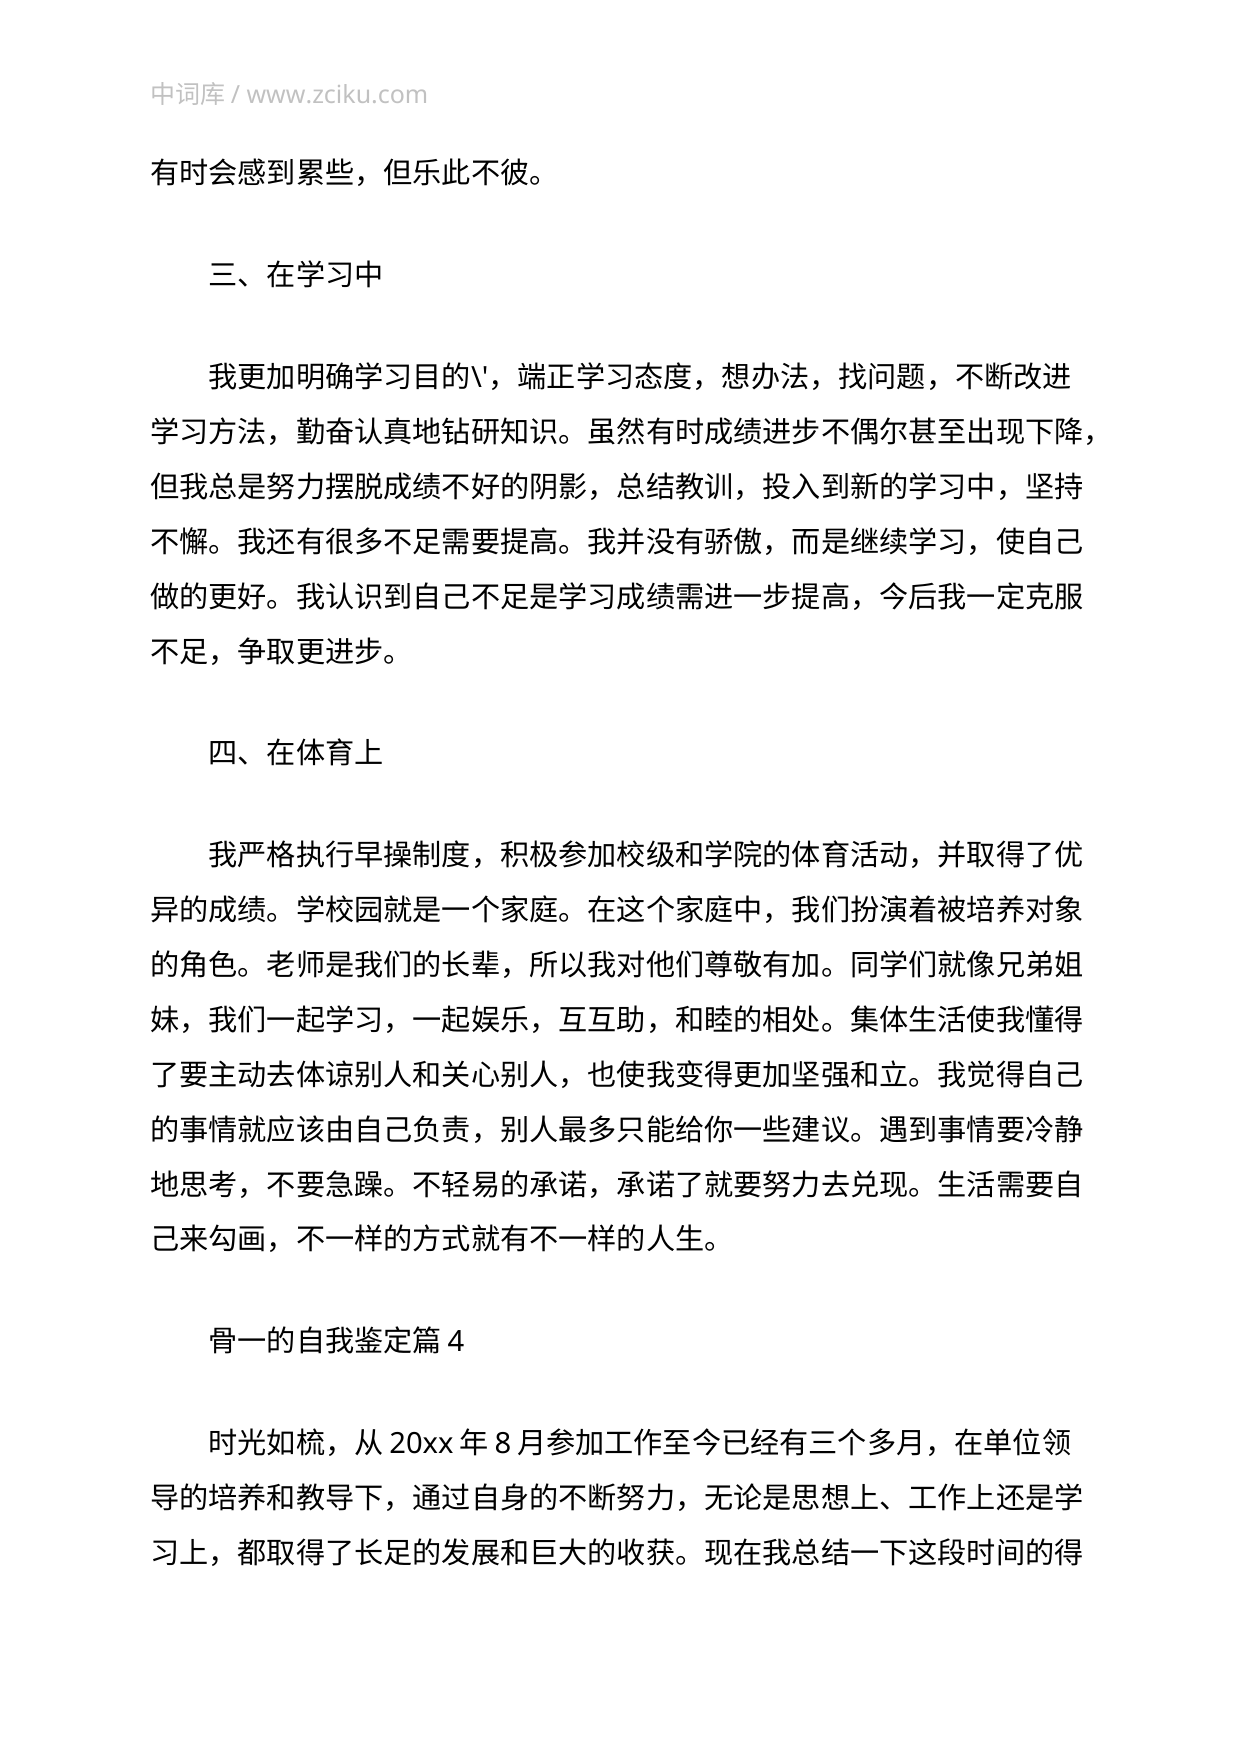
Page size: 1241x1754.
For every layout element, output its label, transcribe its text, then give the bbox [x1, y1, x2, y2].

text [150, 150, 1090, 192]
text 三、在学习中 [150, 252, 1090, 294]
text 骨一的自我鉴定篇4 [150, 1318, 1090, 1360]
text 我严格执行早操制度，积极参加校级和学院的体育活动，并取得了优异的成绩。学校园就是一个家庭。在这个家庭中，我们扮演着被培养对象的角色。老师是我们的长辈，所以我对他们尊敬有加。同学们就像兄弟姐妹，我们一起学习，一起娱乐，互互助，和睦的相处。集体生活使我懂得了要主动去体谅别人和关心别人，也使我变得更加坚强和立。我觉得自己的事情就应该由自己负责，别人最多只能给你一些建议。遇到事情要冷静地思考，不要急躁。不轻易的承诺，承诺了就要努力去兑现。生活需要自己来勾画，不一样的方式就有不一样的人生。 [150, 832, 1090, 1258]
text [150, 1420, 1090, 1572]
text 我更加明确学习目的\'，端正学习态度，想办法，找问题，不断改进学习方法，勤奋认真地钻研知识。虽然有时成绩进步不偶尔甚至出现下降，但我总是努力摆脱成绩不好的阴影，总结教训，投入到新的学习中，坚持不懈。我还有很多不足需要提高。我并没有骄傲，而是继续学习，使自己做的更好。我认识到自己不足是学习成绩需进一步提高，今后我一定克服不足，争取更进步。 [150, 353, 1090, 670]
text 四、在体育上 [150, 730, 1090, 772]
